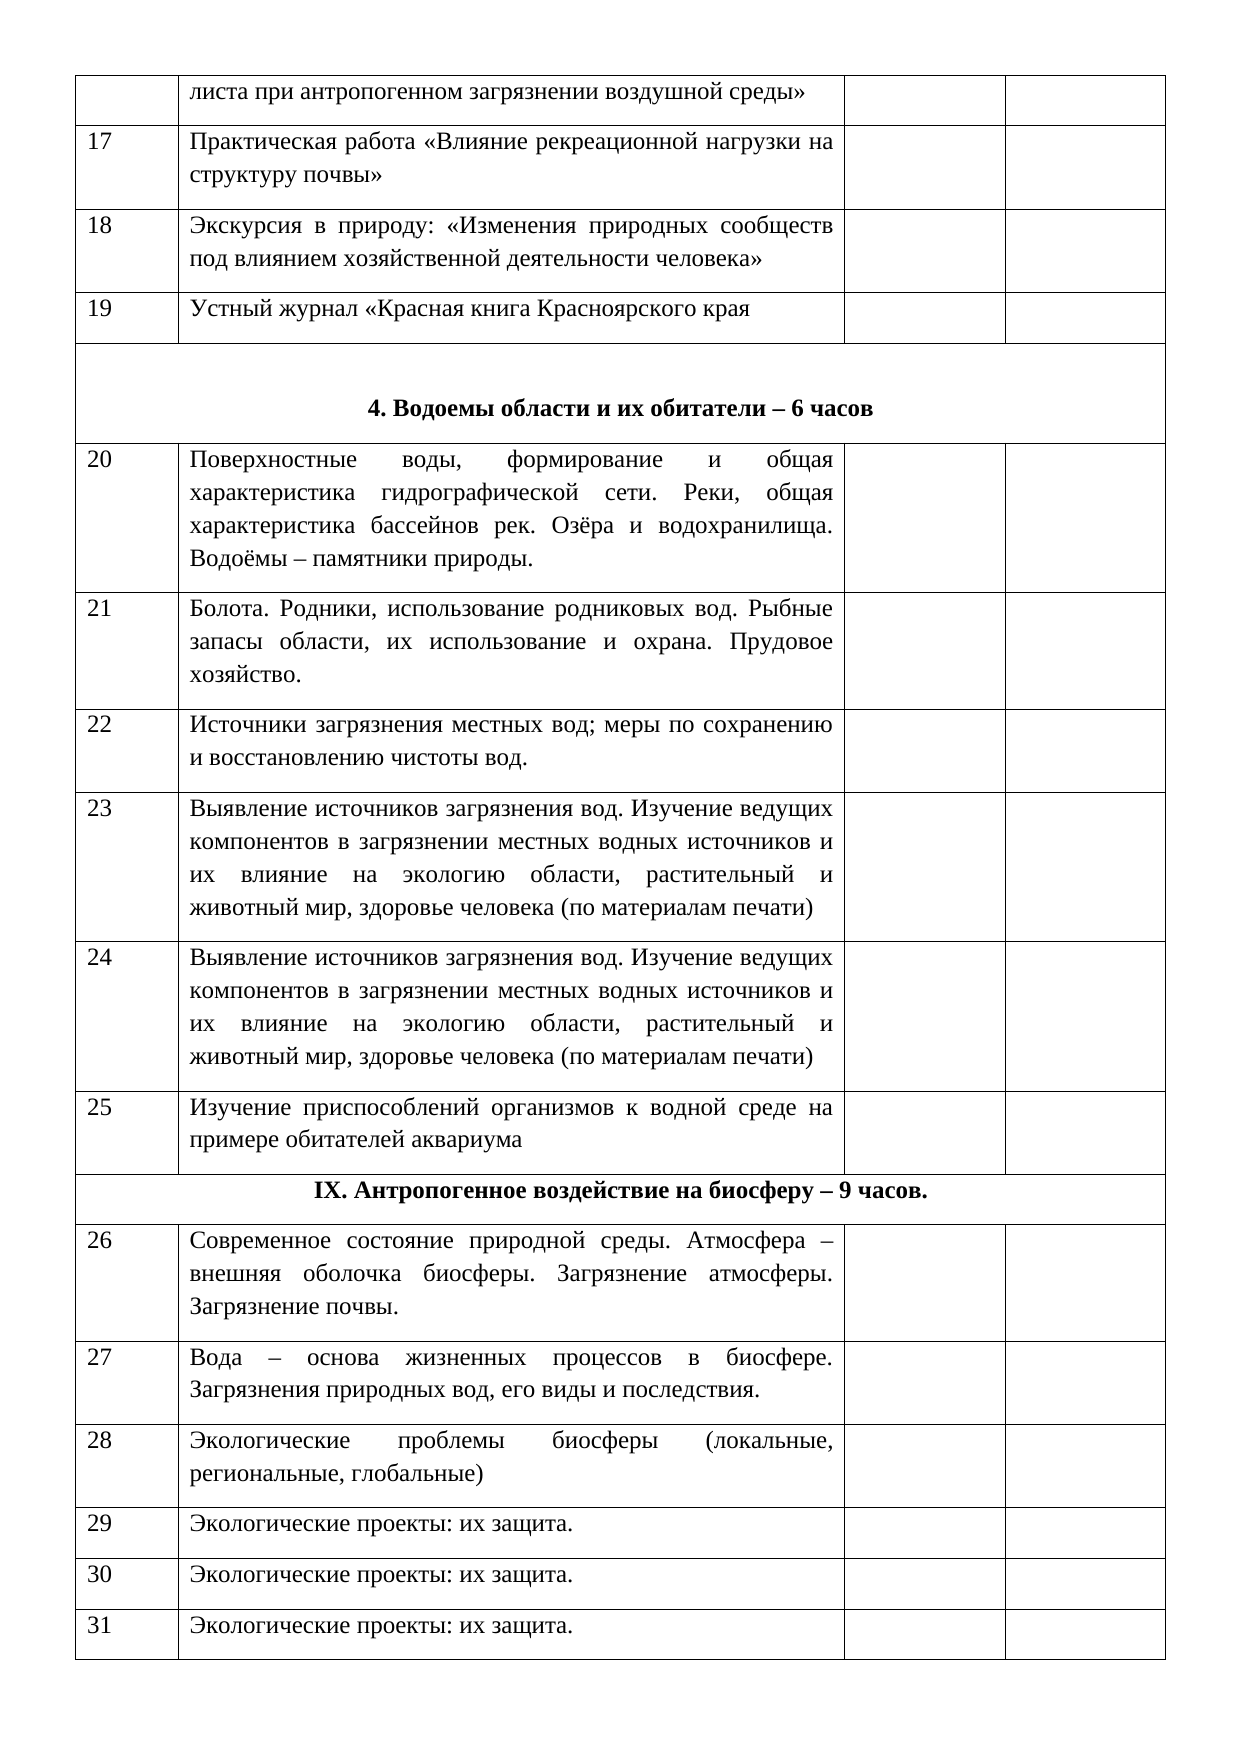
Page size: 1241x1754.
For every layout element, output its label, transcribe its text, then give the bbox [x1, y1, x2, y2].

table_cell [845, 1342, 1005, 1424]
table_cell [845, 444, 1005, 592]
table_cell [845, 710, 1005, 792]
table_cell Болота. Родники, использование родниковых вод. Рыбные запасы области, их использование и охрана. Прудовое хозяйство. [179, 593, 844, 708]
table_cell [1006, 444, 1165, 592]
table_cell [845, 793, 1005, 941]
table_cell [1006, 1508, 1165, 1558]
table_cell [845, 1559, 1005, 1609]
table_cell [845, 76, 1005, 125]
table_cell [1006, 1559, 1165, 1609]
table_cell [1006, 1425, 1165, 1507]
table_cell Экологические проекты: их защита. [179, 1559, 844, 1609]
table_cell [1006, 942, 1165, 1091]
table_cell [1006, 1092, 1165, 1174]
table_cell [845, 126, 1005, 209]
table_cell [1006, 710, 1165, 792]
table_cell 19 [76, 293, 178, 343]
table_cell [1006, 1225, 1165, 1341]
table_cell 17 [76, 126, 178, 209]
table_cell [1006, 293, 1165, 343]
table_cell Современное состояние природной среды. Атмосфера – внешняя оболочка биосферы. Загрязнение атмосферы. Загрязнение почвы. [179, 1225, 844, 1341]
table_cell Экологические проекты: их защита. [179, 1610, 844, 1659]
table_cell [845, 1225, 1005, 1341]
table_cell 18 [76, 210, 178, 292]
table_cell Практическая работа «Влияние рекреационной нагрузки на структуру почвы» [179, 126, 844, 209]
table_cell Вода – основа жизненных процессов в биосфере. Загрязнения природных вод, его виды и последствия. [179, 1342, 844, 1424]
table_cell Источники загрязнения местных вод; меры по сохранению и восстановлению чистоты вод. [179, 710, 844, 792]
table_cell Поверхностные воды, формирование и общая характеристика гидрографической сети. Реки, общая характеристика бассейнов рек. Озёра и водохранилища. Водоёмы – памятники природы. [179, 444, 844, 592]
table_cell 23 [76, 793, 178, 941]
table_cell 26 [76, 1225, 178, 1341]
table_cell Экологические проблемы биосферы (локальные, региональные, глобальные) [179, 1425, 844, 1507]
table_cell [845, 1610, 1005, 1659]
table_cell 25 [76, 1092, 178, 1174]
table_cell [179, 76, 844, 125]
table_cell Изучение приспособлений организмов к водной среде на примере обитателей аквариума [179, 1092, 844, 1174]
table_cell [845, 1425, 1005, 1507]
table_cell [1006, 210, 1165, 292]
table_cell IX. Антропогенное воздействие на биосферу – 9 часов. [76, 1175, 1165, 1224]
table_cell [845, 942, 1005, 1091]
table_cell Устный журнал «Красная книга Красноярского края [179, 293, 844, 343]
table_cell 29 [76, 1508, 178, 1558]
table_cell [1006, 76, 1165, 125]
table_cell [845, 1092, 1005, 1174]
table_cell Экскурсия в природу: «Изменения природных сообществ под влиянием хозяйственной деятельности человека» [179, 210, 844, 292]
table_cell [1006, 593, 1165, 708]
table_cell 27 [76, 1342, 178, 1424]
table_cell [1006, 1610, 1165, 1659]
table_cell 31 [76, 1610, 178, 1659]
table_cell Экологические проекты: их защита. [179, 1508, 844, 1558]
table_cell Выявление источников загрязнения вод. Изучение ведущих компонентов в загрязнении местных водных источников и их влияние на экологию области, растительный и животный мир, здоровье человека (по материалам печати) [179, 942, 844, 1091]
table_cell 28 [76, 1425, 178, 1507]
table_cell [845, 293, 1005, 343]
table_cell [845, 593, 1005, 708]
table_cell Выявление источников загрязнения вод. Изучение ведущих компонентов в загрязнении местных водных источников и их влияние на экологию области, растительный и животный мир, здоровье человека (по материалам печати) [179, 793, 844, 941]
table_cell 16 [76, 76, 178, 125]
table_cell [845, 210, 1005, 292]
table_cell 4. Водоемы области и их обитатели – 6 часов [76, 344, 1165, 443]
table_cell 24 [76, 942, 178, 1091]
table_cell [1006, 793, 1165, 941]
table_cell [845, 1508, 1005, 1558]
table_cell [1006, 126, 1165, 209]
table_cell 21 [76, 593, 178, 708]
table_cell 20 [76, 444, 178, 592]
table_cell 22 [76, 710, 178, 792]
table_cell [1006, 1342, 1165, 1424]
table_cell 30 [76, 1559, 178, 1609]
